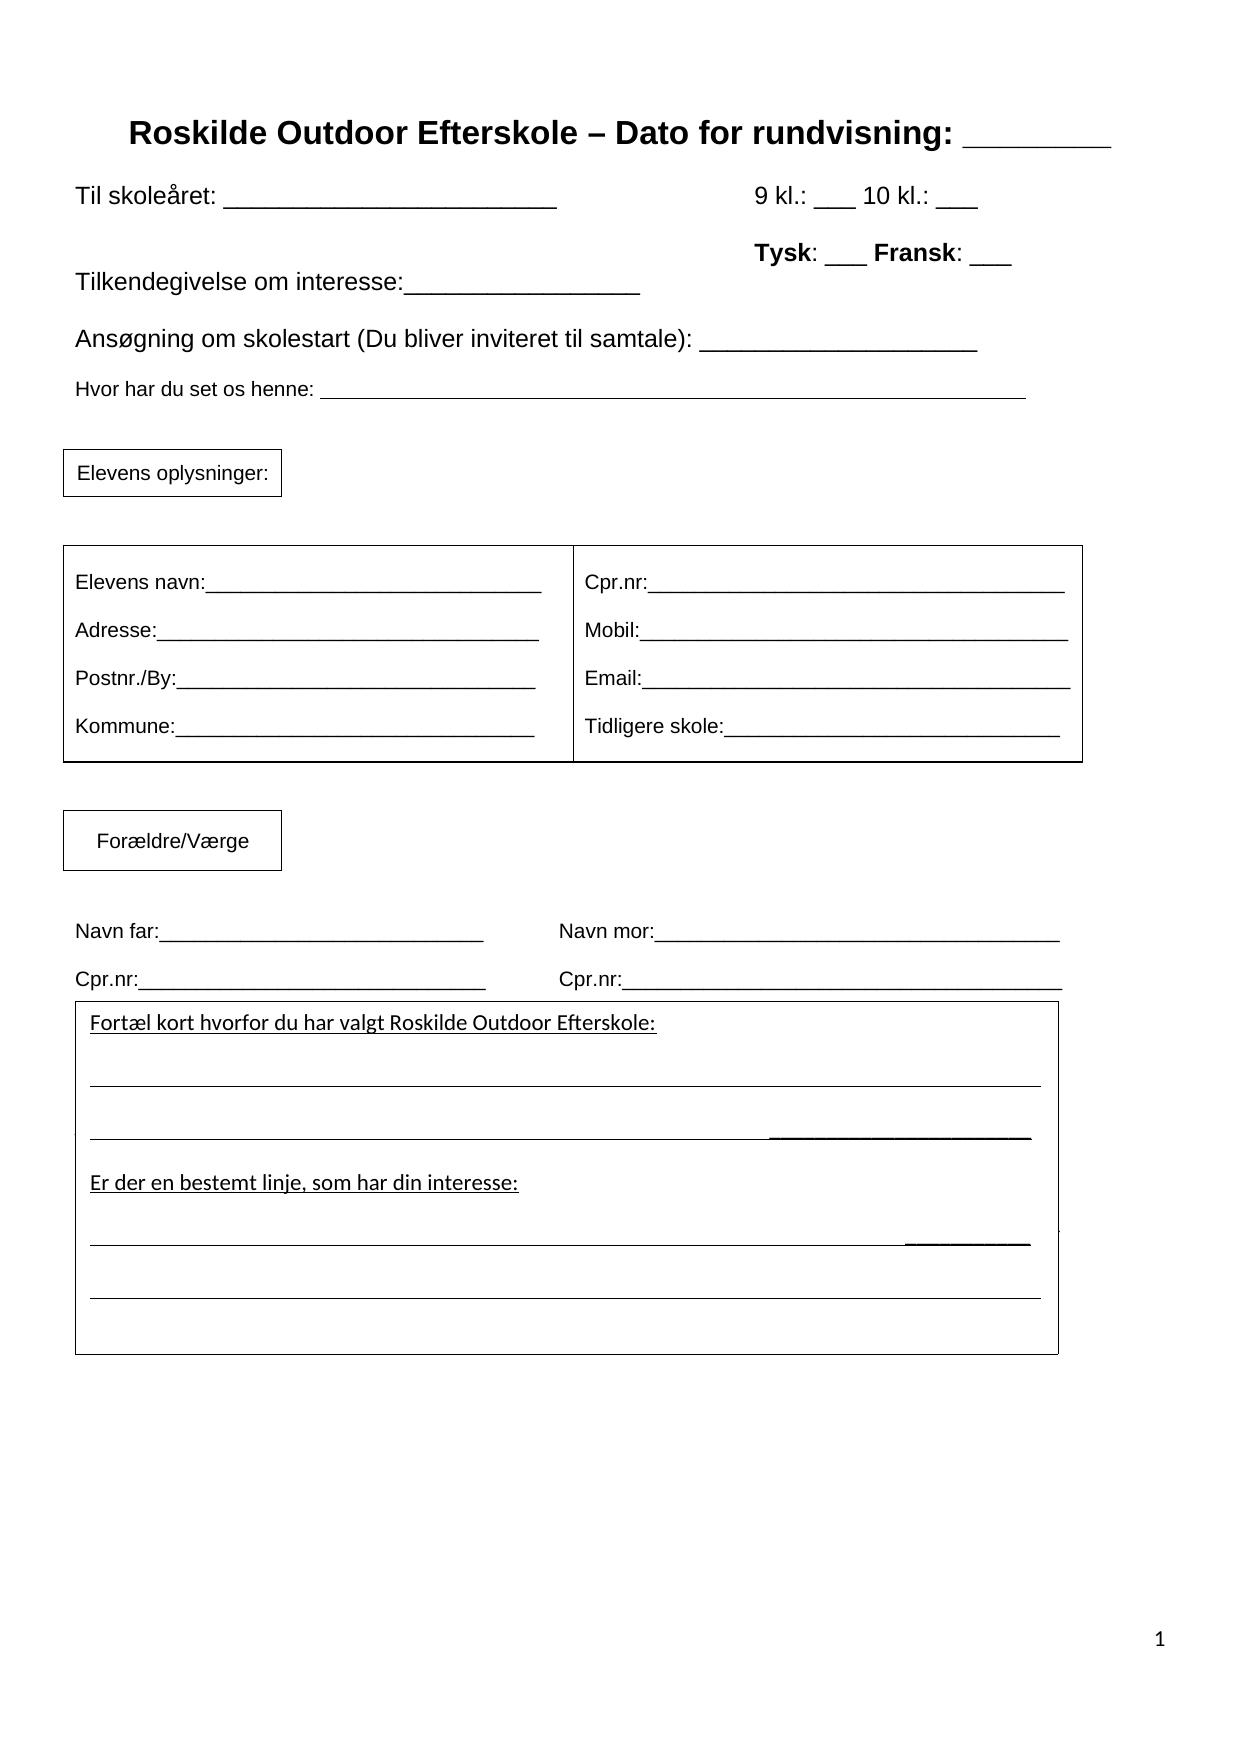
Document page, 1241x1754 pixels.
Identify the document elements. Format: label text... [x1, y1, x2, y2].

table_header Navn mor:___________________________________ Cpr.nr:______________________________________ Samme adresse som elev: Ja:___________________ Anden adresse: ___________________________________________ Postnr./By:__________________________________ Telefon/mobil:________________________________ Email:______________________________________ [548, 919, 1080, 1354]
text Ansøgning om skolestart (Du bliver inviteret til samtale): ____________________ [75, 324, 1165, 353]
text Roskilde Outdoor Efterskole – Dato for rundvisning: ________ [75, 113, 1165, 152]
table_header Elevens oplysninger: [64, 450, 281, 496]
text Til skoleåret: ________________________ 9 kl.: ___ 10 kl.: ___ [75, 181, 1165, 209]
table_header Navn far:____________________________ Cpr.nr:______________________________ Samme adresse som elev: Ja:___________ Anden adresse: ___________________________________ Postnr./By:__________________________ Telefon/mobil:_______________________ Email:_____________________________ [64, 919, 547, 1354]
table_header Elevens navn:_____________________________ Adresse:_________________________________ Postnr./By:_______________________________ Kommune:_______________________________ [64, 546, 573, 761]
text Hvor har du set os henne: [75, 377, 1165, 401]
text Tilkendegivelse om interesse:_________________ [75, 267, 1165, 296]
table_header Cpr.nr:____________________________________ Mobil:_____________________________________ Email:_____________________________________ Tidligere skole:_____________________________ [574, 546, 1082, 761]
table_header Forældre/Værge [64, 811, 281, 870]
text Tysk: ___ Fransk: ___ [75, 238, 1165, 267]
